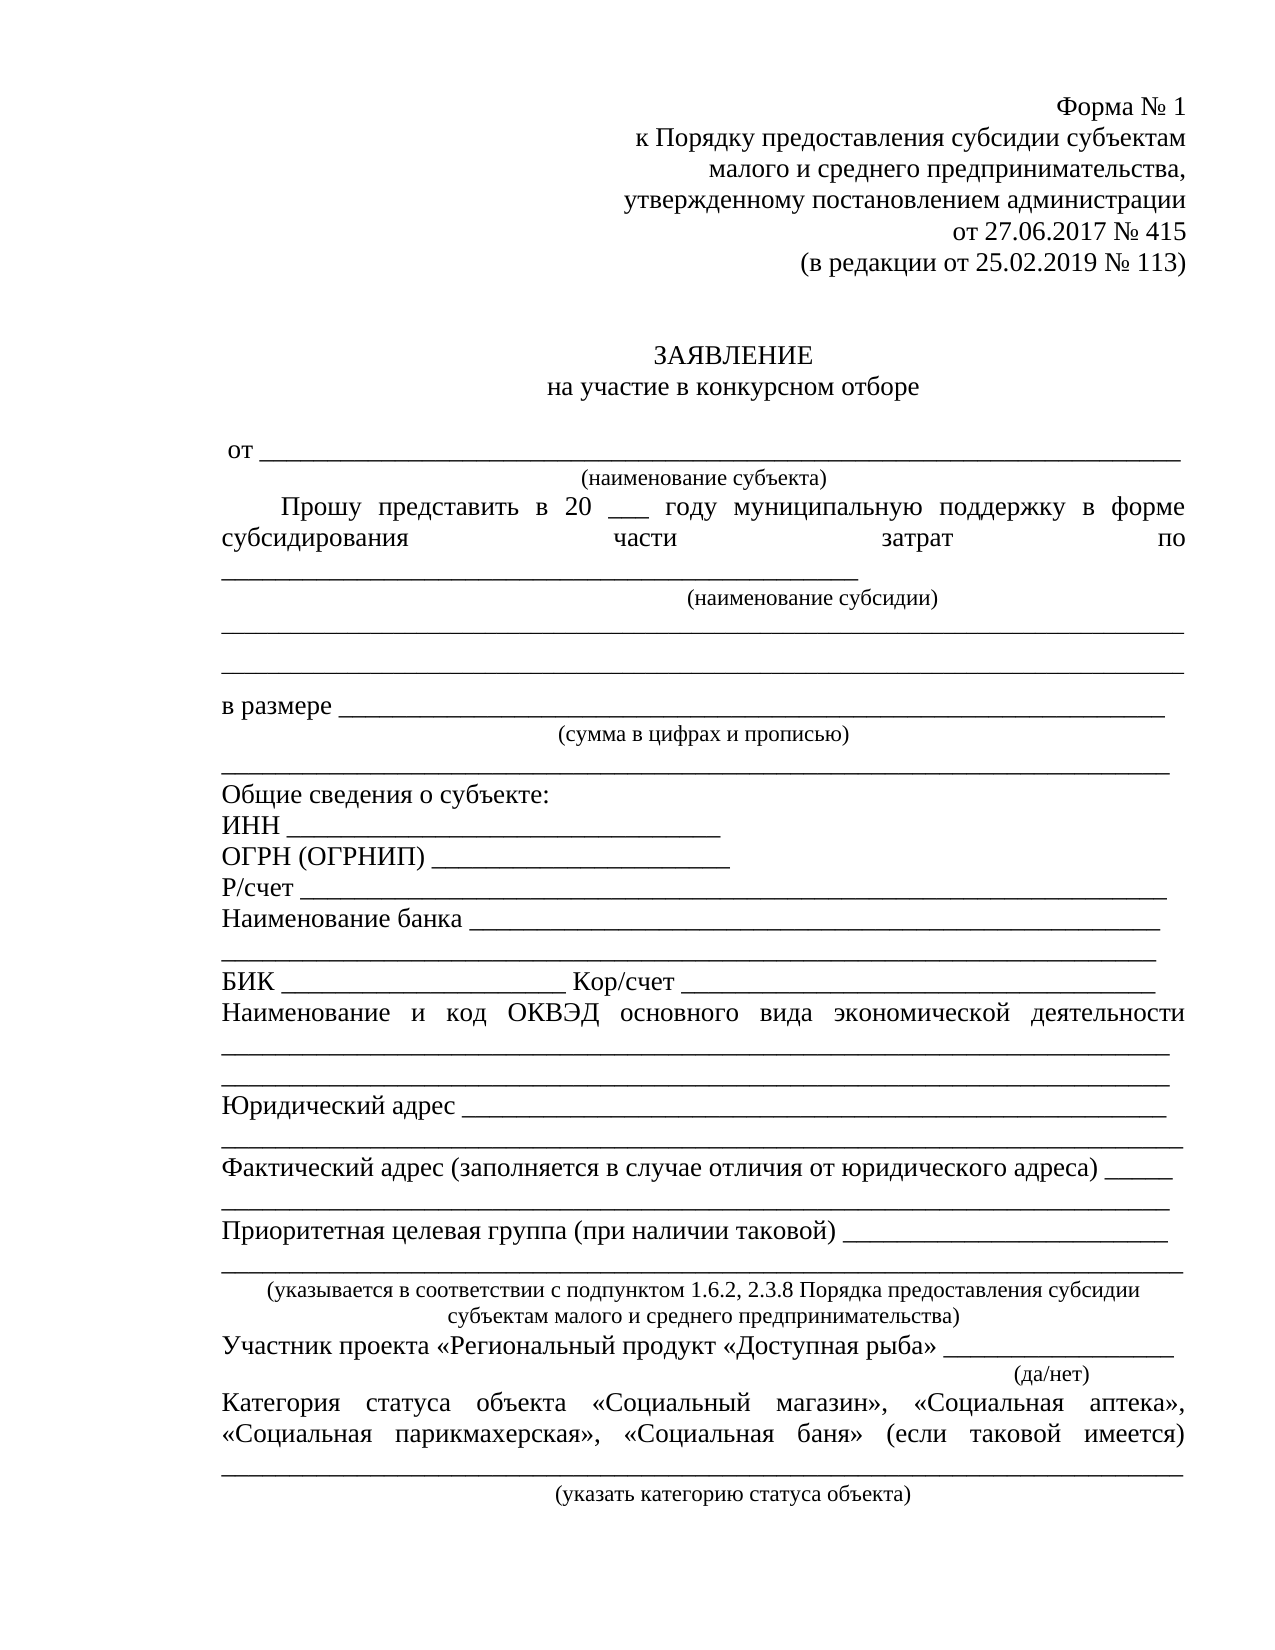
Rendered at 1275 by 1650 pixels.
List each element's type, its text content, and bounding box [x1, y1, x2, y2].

text в размере _____________________________________________________________ [221, 689, 1186, 720]
text к Порядку предоставления субсидии субъектам [221, 121, 1186, 152]
text ______________________________________________________________________ [221, 1058, 1186, 1089]
text (наименование субсидии) [221, 584, 1186, 610]
text Прошу представить в 20 ___ году муниципальную поддержку в форме субсидирования части затрат по _______________________________________________ [221, 490, 1186, 584]
text малого и среднего предпринимательства, [221, 152, 1186, 184]
text Фактический адрес (заполняется в случае отличия от юридического адреса) _____ [221, 1151, 1186, 1183]
text Наименование и код ОКВЭД основного вида экономической деятельности ______________________________________________________________________ [221, 996, 1186, 1058]
text Категория статуса объекта «Социальный магазин», «Социальная аптека», «Социальная парикмахерская», «Социальная баня» (если таковой имеется) _______________________________________________________________________ [221, 1386, 1186, 1480]
text Юридический адрес ____________________________________________________ [221, 1089, 1186, 1120]
text _____________________________________________________________________ [221, 933, 1186, 964]
text утвержденному постановлением администрации [221, 184, 1186, 215]
text от ____________________________________________________________________ (наименование субъекта) [221, 433, 1186, 490]
text Форма № 1 [221, 90, 1186, 121]
text ИНН ________________________________ [221, 809, 1186, 840]
text _______________________________________________________________________ [221, 1245, 1186, 1276]
text (да/нет) [221, 1360, 1186, 1386]
text (сумма в цифрах и прописью) [221, 720, 1186, 747]
text (указать категорию статуса объекта) [221, 1480, 1186, 1506]
text Общие сведения о субъекте: [221, 778, 1186, 809]
text на участие в конкурсном отборе [221, 371, 1186, 402]
text БИК _____________________ Кор/счет ___________________________________ [221, 964, 1186, 996]
text _______________________________________________________________________ [221, 1120, 1186, 1151]
text ОГРН (ОГРНИП) ______________________ [221, 840, 1186, 871]
text Участник проекта «Региональный продукт «Доступная рыба» _________________ [221, 1329, 1186, 1360]
text ________________________________________________________________________________________________________________________________________________________________________ [221, 610, 1186, 676]
text ______________________________________________________________________ [221, 1183, 1186, 1214]
text Приоритетная целевая группа (при наличии таковой) ________________________ [221, 1214, 1186, 1245]
text ______________________________________________________________________ [221, 747, 1186, 778]
text Наименование банка ___________________________________________________ [221, 902, 1186, 933]
text от 27.06.2017 № 415 [221, 215, 1186, 246]
text (в редакции от 25.02.2019 № 113) [221, 246, 1186, 277]
text ЗАЯВЛЕНИЕ [221, 339, 1186, 371]
text Р/счет ________________________________________________________________ [221, 871, 1186, 902]
text (указывается в соответствии с подпунктом 1.6.2, 2.3.8 Порядка предоставления субсидии субъектам малого и среднего предпринимательства) [221, 1276, 1186, 1329]
